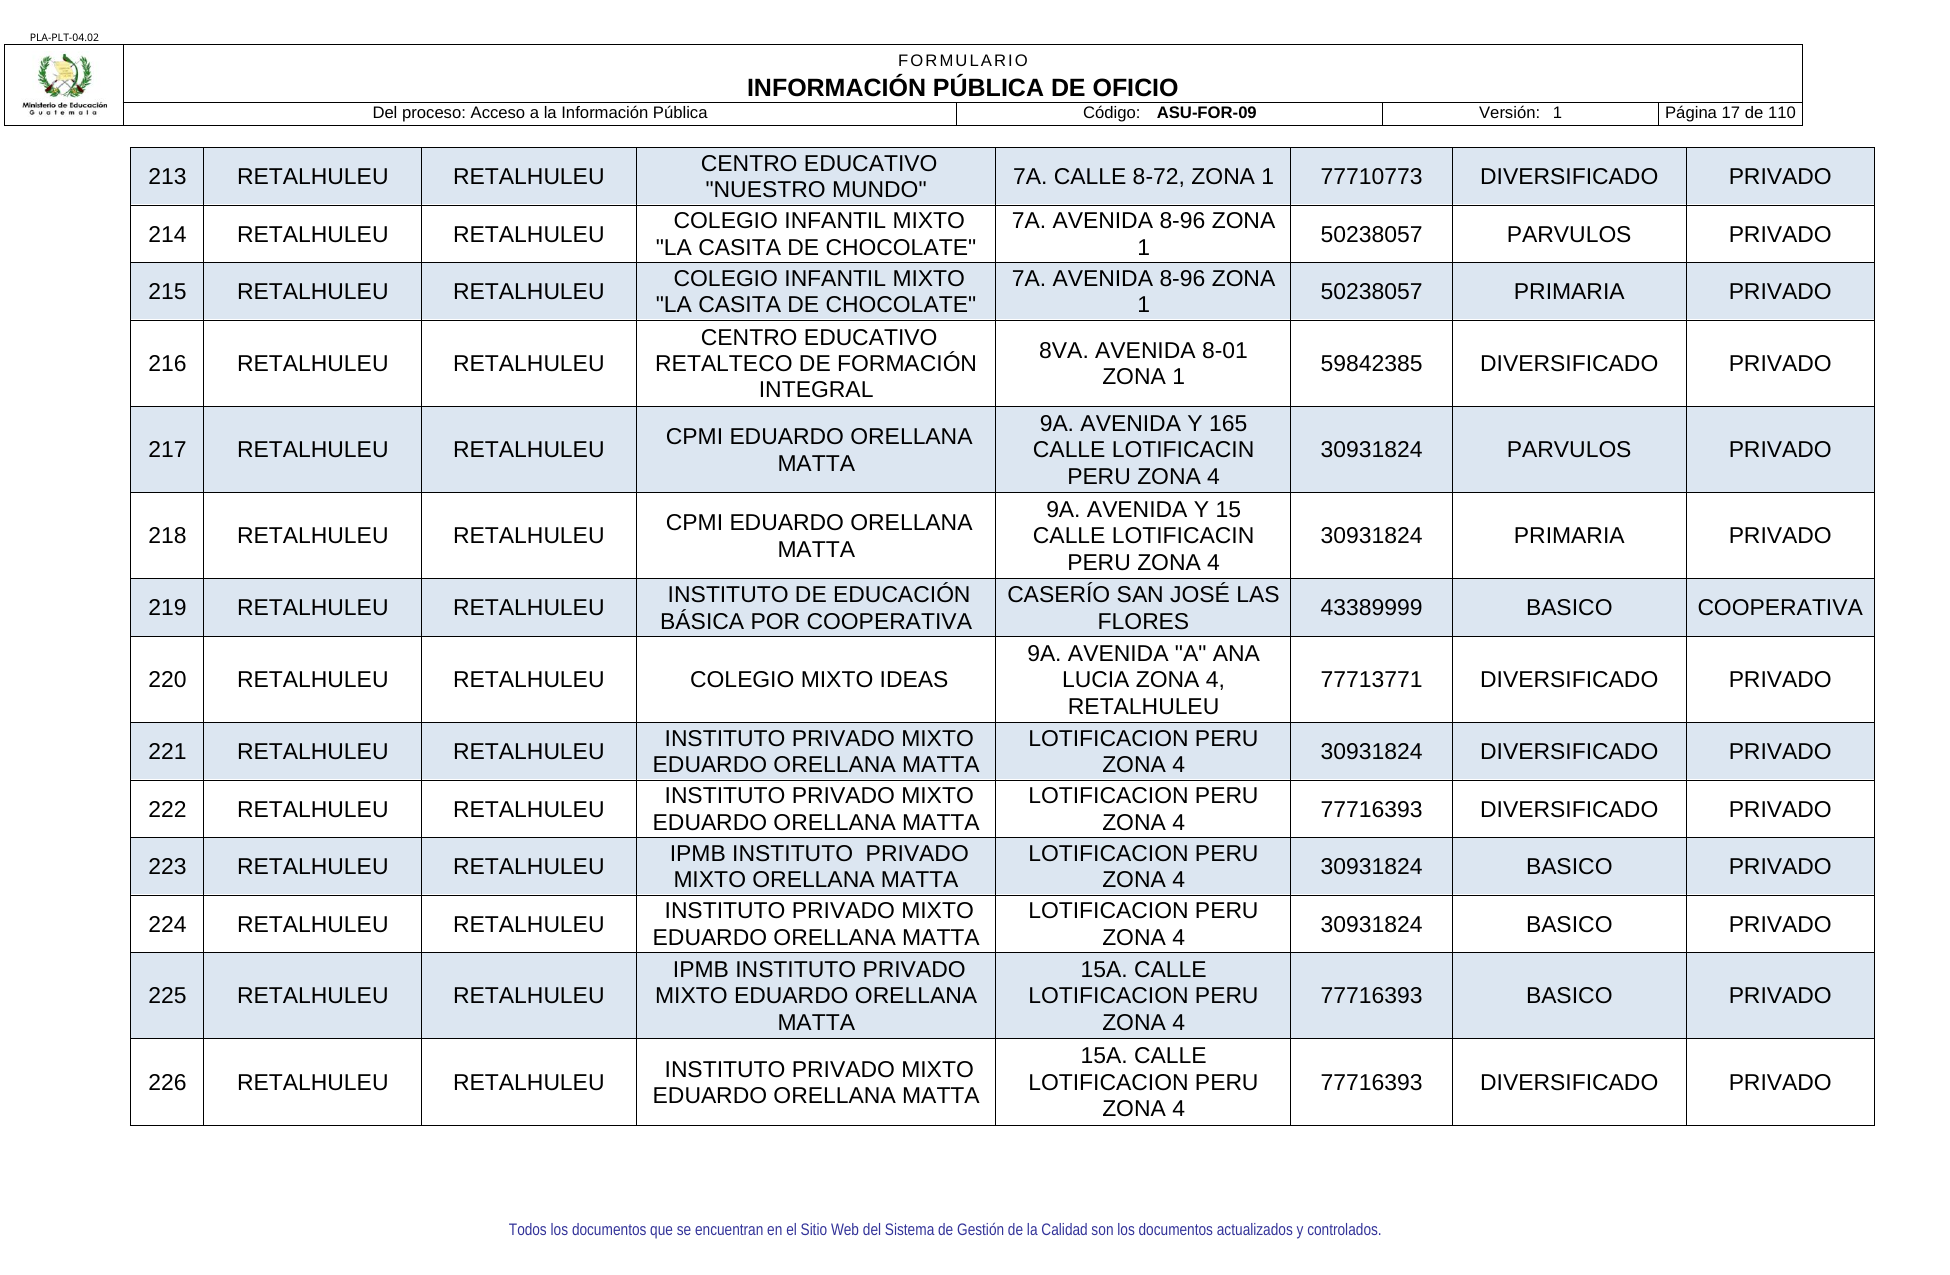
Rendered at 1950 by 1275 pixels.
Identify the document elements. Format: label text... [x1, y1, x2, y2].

table_cell RETALHULEU [422, 407, 636, 492]
table_cell INSTITUTO PRIVADO MIXTO EDUARDO ORELLANA MATTA [637, 896, 995, 952]
table_cell 215 [131, 263, 203, 319]
table_cell 59842385 [1291, 321, 1452, 406]
table_cell PRIVADO [1687, 263, 1874, 319]
table_cell 30931824 [1291, 493, 1452, 578]
table_cell 8VA. AVENIDA 8-01 ZONA 1 [996, 321, 1290, 406]
table_cell DIVERSIFICADO [1453, 723, 1686, 779]
table_cell RETALHULEU [204, 723, 421, 779]
table_cell COLEGIO INFANTIL MIXTO "LA CASITA DE CHOCOLATE" [637, 206, 995, 262]
table_cell PRIVADO [1687, 953, 1874, 1038]
table_cell LOTIFICACION PERU ZONA 4 [996, 838, 1290, 894]
table_cell PRIVADO [1687, 321, 1874, 406]
table_cell BASICO [1453, 838, 1686, 894]
table_cell RETALHULEU [204, 148, 421, 204]
table_cell PARVULOS [1453, 206, 1686, 262]
table_cell 43389999 [1291, 579, 1452, 636]
table_cell RETALHULEU [204, 321, 421, 406]
table_cell 219 [131, 579, 203, 636]
table_cell CPMI EDUARDO ORELLANA MATTA [637, 493, 995, 578]
table_cell 77716393 [1291, 953, 1452, 1038]
table_cell CENTRO EDUCATIVO RETALTECO DE FORMACIÓN INTEGRAL [637, 321, 995, 406]
table_cell DIVERSIFICADO [1453, 1039, 1686, 1124]
table_cell PRIVADO [1687, 781, 1874, 837]
table_cell 223 [131, 838, 203, 894]
table_cell RETALHULEU [422, 321, 636, 406]
table_cell PRIVADO [1687, 637, 1874, 722]
table_cell PRIVADO [1687, 148, 1874, 204]
table_cell 213 [131, 148, 203, 204]
table_cell 7A. AVENIDA 8-96 ZONA 1 [996, 263, 1290, 319]
table_cell 7A. CALLE 8-72, ZONA 1 [996, 148, 1290, 204]
table_cell RETALHULEU [422, 953, 636, 1038]
table_cell PRIMARIA [1453, 263, 1686, 319]
table_cell RETALHULEU [422, 896, 636, 952]
table_cell DIVERSIFICADO [1453, 637, 1686, 722]
table_cell RETALHULEU [422, 493, 636, 578]
table_cell RETALHULEU [204, 781, 421, 837]
table_cell 9A. AVENIDA Y 15 CALLE LOTIFICACIN PERU ZONA 4 [996, 493, 1290, 578]
table_cell DIVERSIFICADO [1453, 781, 1686, 837]
table_cell RETALHULEU [204, 637, 421, 722]
table_cell RETALHULEU [422, 838, 636, 894]
table_cell PRIVADO [1687, 1039, 1874, 1124]
table_cell RETALHULEU [422, 579, 636, 636]
table_cell LOTIFICACION PERU ZONA 4 [996, 896, 1290, 952]
table_cell 77716393 [1291, 1039, 1452, 1124]
table_cell 224 [131, 896, 203, 952]
table_cell 7A. AVENIDA 8-96 ZONA 1 [996, 206, 1290, 262]
table_cell DIVERSIFICADO [1453, 148, 1686, 204]
table_cell RETALHULEU [204, 579, 421, 636]
table_cell RETALHULEU [204, 953, 421, 1038]
table_cell RETALHULEU [204, 407, 421, 492]
table_cell 221 [131, 723, 203, 779]
table_cell 216 [131, 321, 203, 406]
table_cell DIVERSIFICADO [1453, 321, 1686, 406]
table_cell RETALHULEU [422, 263, 636, 319]
picture [21, 51, 108, 117]
table_cell PRIVADO [1687, 493, 1874, 578]
table_cell BASICO [1453, 953, 1686, 1038]
table_cell 9A. AVENIDA Y 165 CALLE LOTIFICACIN PERU ZONA 4 [996, 407, 1290, 492]
table_cell RETALHULEU [422, 206, 636, 262]
table_cell 217 [131, 407, 203, 492]
table_cell 30931824 [1291, 407, 1452, 492]
table_cell COOPERATIVA [1687, 579, 1874, 636]
table_cell 9A. AVENIDA "A" ANA LUCIA ZONA 4, RETALHULEU [996, 637, 1290, 722]
table_cell INSTITUTO PRIVADO MIXTO EDUARDO ORELLANA MATTA [637, 781, 995, 837]
table_cell IPMB INSTITUTO PRIVADO MIXTO EDUARDO ORELLANA MATTA [637, 953, 995, 1038]
table_cell PRIVADO [1687, 723, 1874, 779]
table_cell RETALHULEU [422, 723, 636, 779]
table_cell 218 [131, 493, 203, 578]
table_cell CPMI EDUARDO ORELLANA MATTA [637, 407, 995, 492]
table_cell RETALHULEU [422, 148, 636, 204]
table_cell RETALHULEU [204, 896, 421, 952]
table_cell INSTITUTO DE EDUCACIÓN BÁSICA POR COOPERATIVA [637, 579, 995, 636]
table_cell 30931824 [1291, 896, 1452, 952]
table_cell CASERÍO SAN JOSÉ LAS FLORES [996, 579, 1290, 636]
table_cell 15A. CALLE LOTIFICACION PERU ZONA 4 [996, 953, 1290, 1038]
table_cell 15A. CALLE LOTIFICACION PERU ZONA 4 [996, 1039, 1290, 1124]
table_cell RETALHULEU [204, 263, 421, 319]
table_cell RETALHULEU [422, 1039, 636, 1124]
table_cell IPMB INSTITUTO PRIVADO MIXTO ORELLANA MATTA [637, 838, 995, 894]
table_cell LOTIFICACION PERU ZONA 4 [996, 723, 1290, 779]
table_cell 77713771 [1291, 637, 1452, 722]
table_cell PRIMARIA [1453, 493, 1686, 578]
table_cell PRIVADO [1687, 838, 1874, 894]
table_cell RETALHULEU [204, 206, 421, 262]
table_cell PRIVADO [1687, 896, 1874, 952]
table_cell COLEGIO MIXTO IDEAS [637, 637, 995, 722]
table_cell 225 [131, 953, 203, 1038]
table_cell 77716393 [1291, 781, 1452, 837]
table_cell 214 [131, 206, 203, 262]
table_cell RETALHULEU [204, 1039, 421, 1124]
table_cell RETALHULEU [204, 493, 421, 578]
table_cell 222 [131, 781, 203, 837]
table_cell 226 [131, 1039, 203, 1124]
table_cell RETALHULEU [204, 838, 421, 894]
table_cell 220 [131, 637, 203, 722]
table_cell CENTRO EDUCATIVO "NUESTRO MUNDO" [637, 148, 995, 204]
table_cell COLEGIO INFANTIL MIXTO "LA CASITA DE CHOCOLATE" [637, 263, 995, 319]
table_cell LOTIFICACION PERU ZONA 4 [996, 781, 1290, 837]
table_cell 50238057 [1291, 206, 1452, 262]
table_cell PRIVADO [1687, 206, 1874, 262]
table_cell INSTITUTO PRIVADO MIXTO EDUARDO ORELLANA MATTA [637, 1039, 995, 1124]
table_cell RETALHULEU [422, 637, 636, 722]
table_cell PARVULOS [1453, 407, 1686, 492]
table_cell 30931824 [1291, 838, 1452, 894]
table_cell 50238057 [1291, 263, 1452, 319]
table_cell BASICO [1453, 896, 1686, 952]
table_cell 30931824 [1291, 723, 1452, 779]
table_cell RETALHULEU [422, 781, 636, 837]
table_cell BASICO [1453, 579, 1686, 636]
table_cell 77710773 [1291, 148, 1452, 204]
table_cell INSTITUTO PRIVADO MIXTO EDUARDO ORELLANA MATTA [637, 723, 995, 779]
table_cell PRIVADO [1687, 407, 1874, 492]
